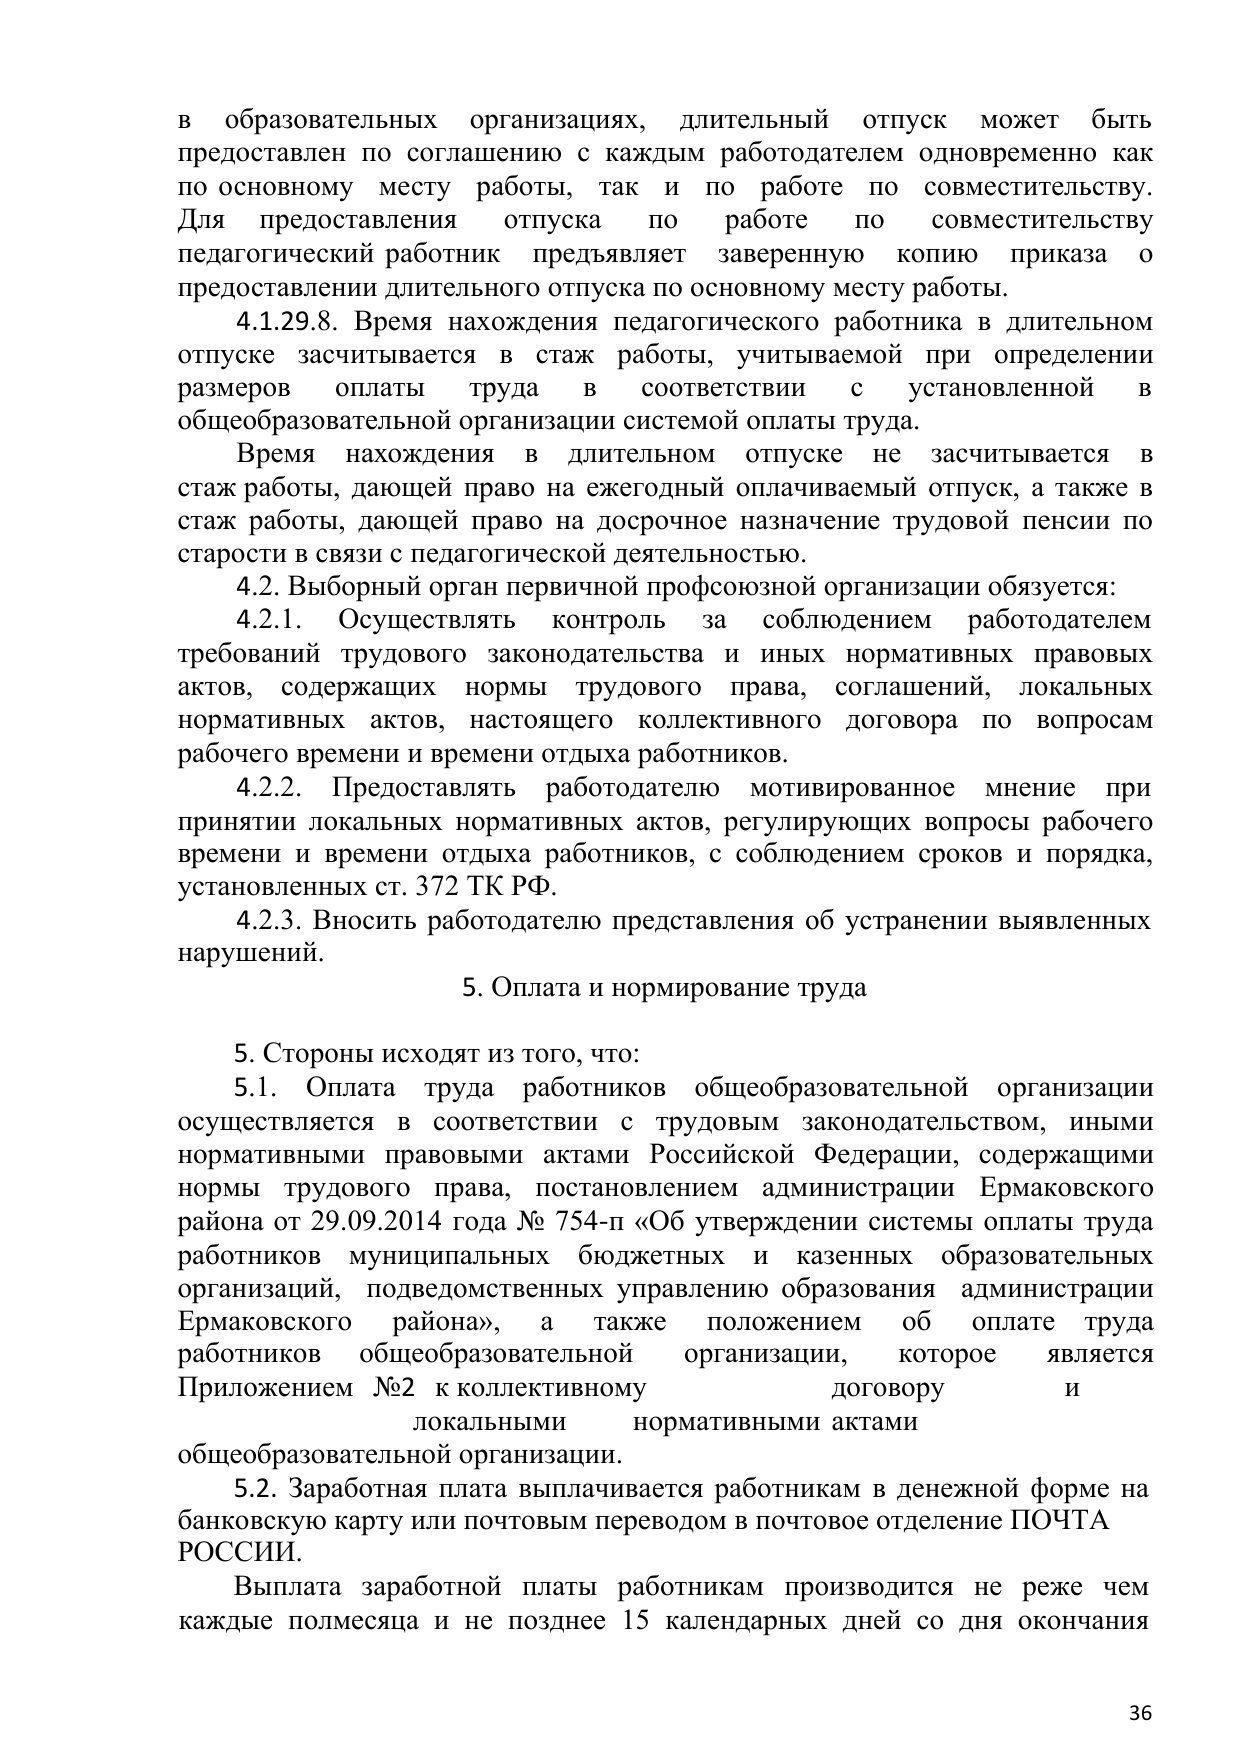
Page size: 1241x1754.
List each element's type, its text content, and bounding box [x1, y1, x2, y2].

text в образовательных организациях, длительный отпуск может быть предоставлен по соглашению с каждым работодателем одновременно как по основному месту работы, так и по работе по совместительству. Для предоставления отпуска по работе по совместительству педагогический работник предъявляет заверенную копию приказа о предоставлении длительного отпуска по основному месту работы. [177, 101, 1153, 302]
text Время нахождения в длительном отпуске не засчитывается в стаж работы, дающей право на ежегодный оплачиваемый отпуск, а также в стаж работы, дающей право на досрочное назначение трудовой пенсии по старости в связи с педагогической деятельностью. [177, 436, 1153, 569]
text 5.2. Заработная плата выплачивается работникам в денежной форме на банковскую карту или почтовым переводом в почтовое отделение ПОЧТА РОССИИ. [177, 1470, 1157, 1567]
text 5. Стороны исходят из того, что: [233, 1036, 1154, 1069]
text 4.2. Выборный орган первичной профсоюзной организации обязуется: 4.2.1. Осуществлять контроль за соблюдением работодателем [236, 569, 1158, 636]
text 5. Оплата и нормирование труда [462, 968, 1154, 1003]
text Выплата заработной платы работникам производится не реже чем каждые полмесяца и не позднее 15 календарных дней со дня окончания [170, 1569, 1149, 1635]
text 4.1.29.8. Время нахождения педагогического работника в длительном отпуске засчитывается в стаж работы, учитываемой при определении размеров оплаты труда в соответствии с установленной в общеобразовательной организации системой оплаты труда. [177, 302, 1154, 436]
text 4.2.2. Предоставлять работодателю мотивированное мнение при принятии локальных нормативных актов, регулирующих вопросы рабочего времени и времени отдыха работников, с соблюдением сроков и порядка, установленных ст. 372 ТК РФ. [177, 768, 1153, 902]
text 5.1. Оплата труда работников общеобразовательной организации осуществляется в соответствии с трудовым законодательством, иными нормативными правовыми актами Российской Федерации, содержащими нормы трудового права, постановлением администрации Ермаковского района от 29.09.2014 года № 754-п «Об утверждении системы оплаты труда работников муниципальных бюджетных и казенных образовательных организаций, подведомственных управлению образования администрации Ермаковского района», а также положением об оплате труда работников общеобразовательной организации, которое является Приложением №2 к коллективному договору и локальными нормативными актами общеобразовательной организации. [177, 1069, 1154, 1470]
text требований трудового законодательства и иных нормативных правовых актов, содержащих нормы трудового права, соглашений, локальных нормативных актов, настоящего коллективного договора по вопросам рабочего времени и времени отдыха работников. [177, 636, 1153, 768]
text 4.2.3. Вносить работодателю представления об устранении выявленных нарушений. [177, 902, 1158, 968]
